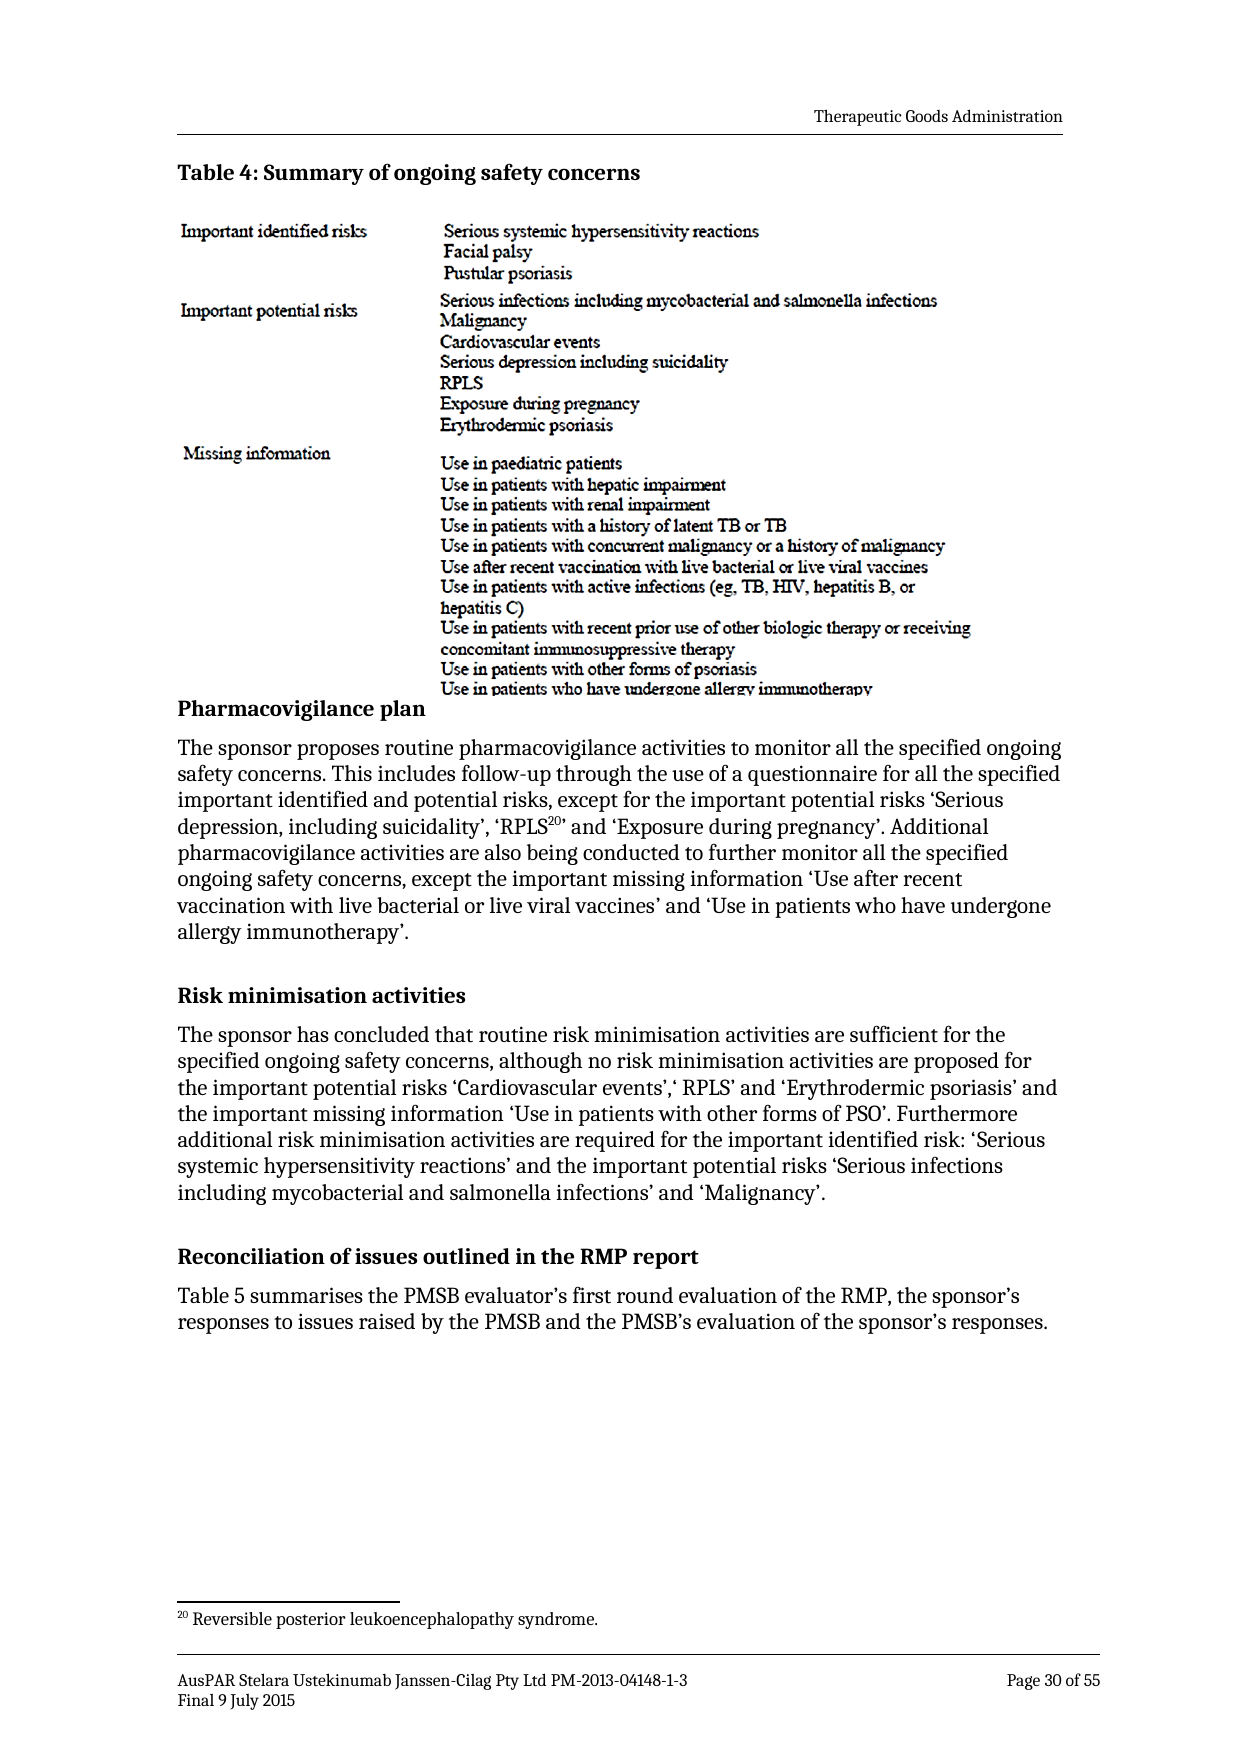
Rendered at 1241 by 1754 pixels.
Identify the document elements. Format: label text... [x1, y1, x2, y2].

title Table 4: Summary of ongoing safety concerns [177, 160, 1063, 186]
picture [177, 223, 990, 696]
text Table 5 summarises the PMSB evaluator’s first round evaluation of the RMP, the sponsor’s responses to issues raised by the PMSB and the PMSB’s evaluation of the sponsor’s responses. [177, 1282, 1063, 1335]
text The sponsor has concluded that routine risk minimisation activities are sufficient for the specified ongoing safety concerns, although no risk minimisation activities are proposed for the important potential risks ‘Cardiovascular events’,‘ RPLS’ and ‘Erythrodermic psoriasis’ and the important missing information ‘Use in patients with other forms of PSO’. Furthermore additional risk minimisation activities are required for the important identified risk: ‘Serious systemic hypersensitivity reactions’ and the important potential risks ‘Serious infections including mycobacterial and salmonella infections’ and ‘Malignancy’. [177, 1022, 1063, 1206]
subtitle Risk minimisation activities [177, 983, 1063, 1009]
subtitle Reconciliation of issues outlined in the RMP report [177, 1243, 1063, 1270]
text The sponsor proposes routine pharmacovigilance activities to monitor all the specified ongoing safety concerns. This includes follow-up through the use of a questionnaire for all the specified important identified and potential risks, except for the important potential risks ‘Serious depression, including suicidality’, ‘RPLS’ and ‘Exposure during pregnancy’. Additional pharmacovigilance activities are also being conducted to further monitor all the specified ongoing safety concerns, except the important missing information ‘Use after recent vaccination with live bacterial or live viral vaccines’ and ‘Use in patients who have undergone allergy immunotherapy’. [177, 734, 1063, 945]
